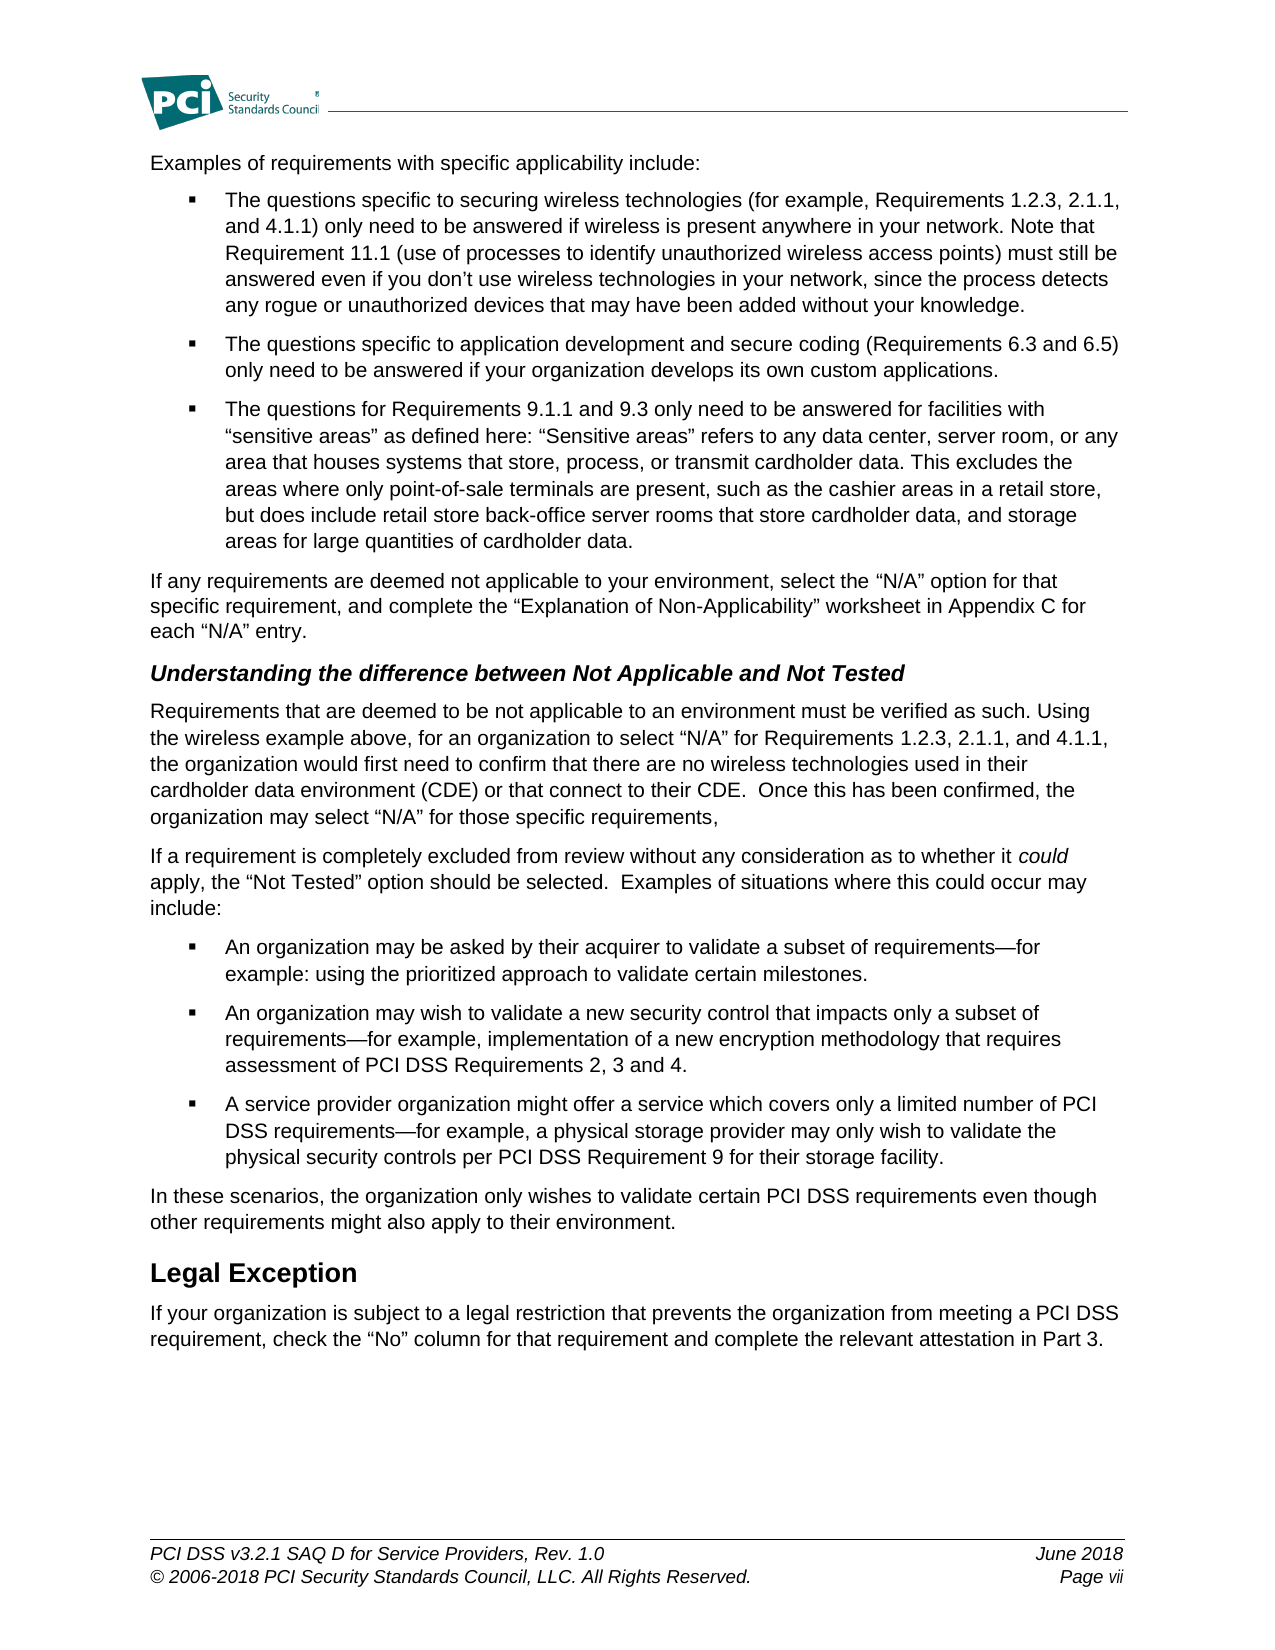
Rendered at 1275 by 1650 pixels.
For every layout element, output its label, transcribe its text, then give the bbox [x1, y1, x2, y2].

list The questions specific to application development and secure coding (Requirements 6.3 and 6.5) only need to be answered if your organization develops its own custom applications. [187, 332, 1125, 382]
list The questions specific to securing wireless technologies (for example, Requirements 1.2.3, 2.1.1, and 4.1.1) only need to be answered if wireless is present anywhere in your network. Note that Requirement 11.1 (use of processes to identify unauthorized wireless access points) must still be answered even if you don’t use wireless technologies in your network, since the process detects any rogue or unauthorized devices that may have been added without your knowledge. [187, 187, 1125, 317]
subtitle Understanding the difference between Not Applicable and Not Tested [150, 659, 1125, 687]
text Examples of requirements with specific applicability include: [150, 150, 1125, 175]
text In these scenarios, the organization only wishes to validate certain PCI DSS requirements even though other requirements might also apply to their environment. [150, 1184, 1125, 1234]
list The questions for Requirements 9.1.1 and 9.3 only need to be answered for facilities with “sensitive areas” as defined here: “Sensitive areas” refers to any data center, server room, or any area that houses systems that store, process, or transmit cardholder data. This excludes the areas where only point-of-sale terminals are present, such as the cashier areas in a retail store, but does include retail store back-office server rooms that store cardholder data, and storage areas for large quantities of cardholder data. [187, 397, 1125, 553]
subtitle Legal Exception [150, 1257, 1125, 1288]
text If a requirement is completely excluded from review without any consideration as to whether it could apply, the “Not Tested” option should be selected. Examples of situations where this could occur may include: [150, 843, 1125, 920]
text If your organization is subject to a legal restriction that prevents the organization from meeting a PCI DSS requirement, check the “No” column for that requirement and complete the relevant attestation in Part 3. [150, 1301, 1125, 1351]
text Requirements that are deemed to be not applicable to an environment must be verified as such. Using the wireless example above, for an organization to select “N/A” for Requirements 1.2.3, 2.1.1, and 4.1.1, the organization would first need to confirm that there are no wireless technologies used in their cardholder data environment (CDE) or that connect to their CDE. Once this has been confirmed, the organization may select “N/A” for those specific requirements, [150, 699, 1125, 828]
list A service provider organization might offer a service which covers only a limited number of PCI DSS requirements—for example, a physical storage provider may only wish to validate the physical security controls per PCI DSS Requirement 9 for their storage facility. [187, 1092, 1125, 1169]
text If any requirements are deemed not applicable to your environment, select the “N/A” option for that specific requirement, and complete the “Explanation of Non-Applicability” worksheet in Appendix C for each “N/A” entry. [150, 568, 1125, 643]
list An organization may be asked by their acquirer to validate a subset of requirements—for example: using the prioritized approach to validate certain milestones. [187, 935, 1125, 985]
list An organization may wish to validate a new security control that impacts only a subset of requirements—for example, implementation of a new encryption methodology that requires assessment of PCI DSS Requirements 2, 3 and 4. [187, 1000, 1125, 1077]
picture [141, 75, 319, 130]
